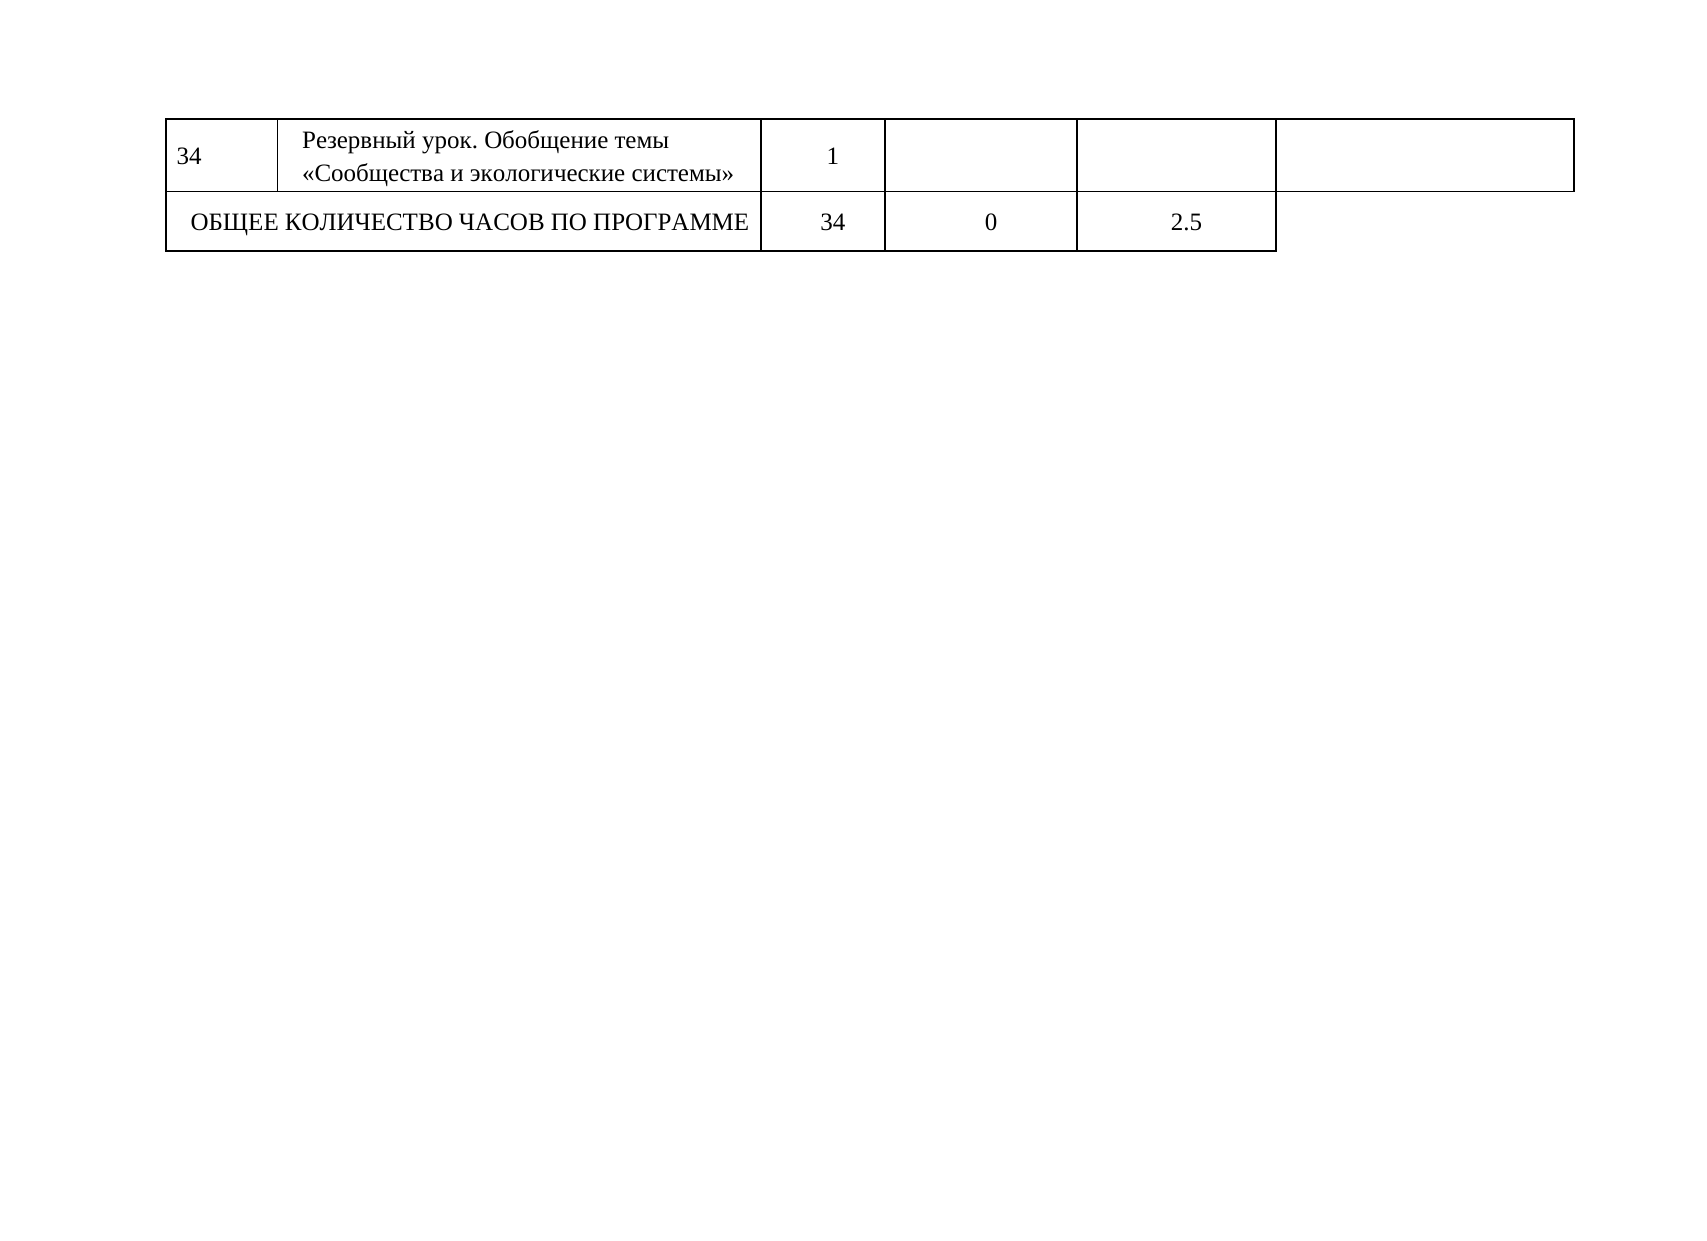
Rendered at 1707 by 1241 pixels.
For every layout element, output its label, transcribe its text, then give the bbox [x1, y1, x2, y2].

table_cell 0 [886, 192, 1076, 250]
table_cell 2.5 [1078, 192, 1275, 250]
table_cell 34 [167, 120, 277, 191]
table_cell ОБЩЕЕ КОЛИЧЕСТВО ЧАСОВ ПО ПРОГРАММЕ [167, 192, 760, 250]
table_cell Резервный урок. Обобщение темы «Сообщества и экологические системы» [278, 120, 760, 191]
table_cell [886, 120, 1076, 191]
table_cell [1277, 120, 1573, 191]
table_cell 1 [762, 120, 884, 191]
table_cell [1078, 120, 1275, 191]
table_cell 34 [762, 192, 884, 250]
